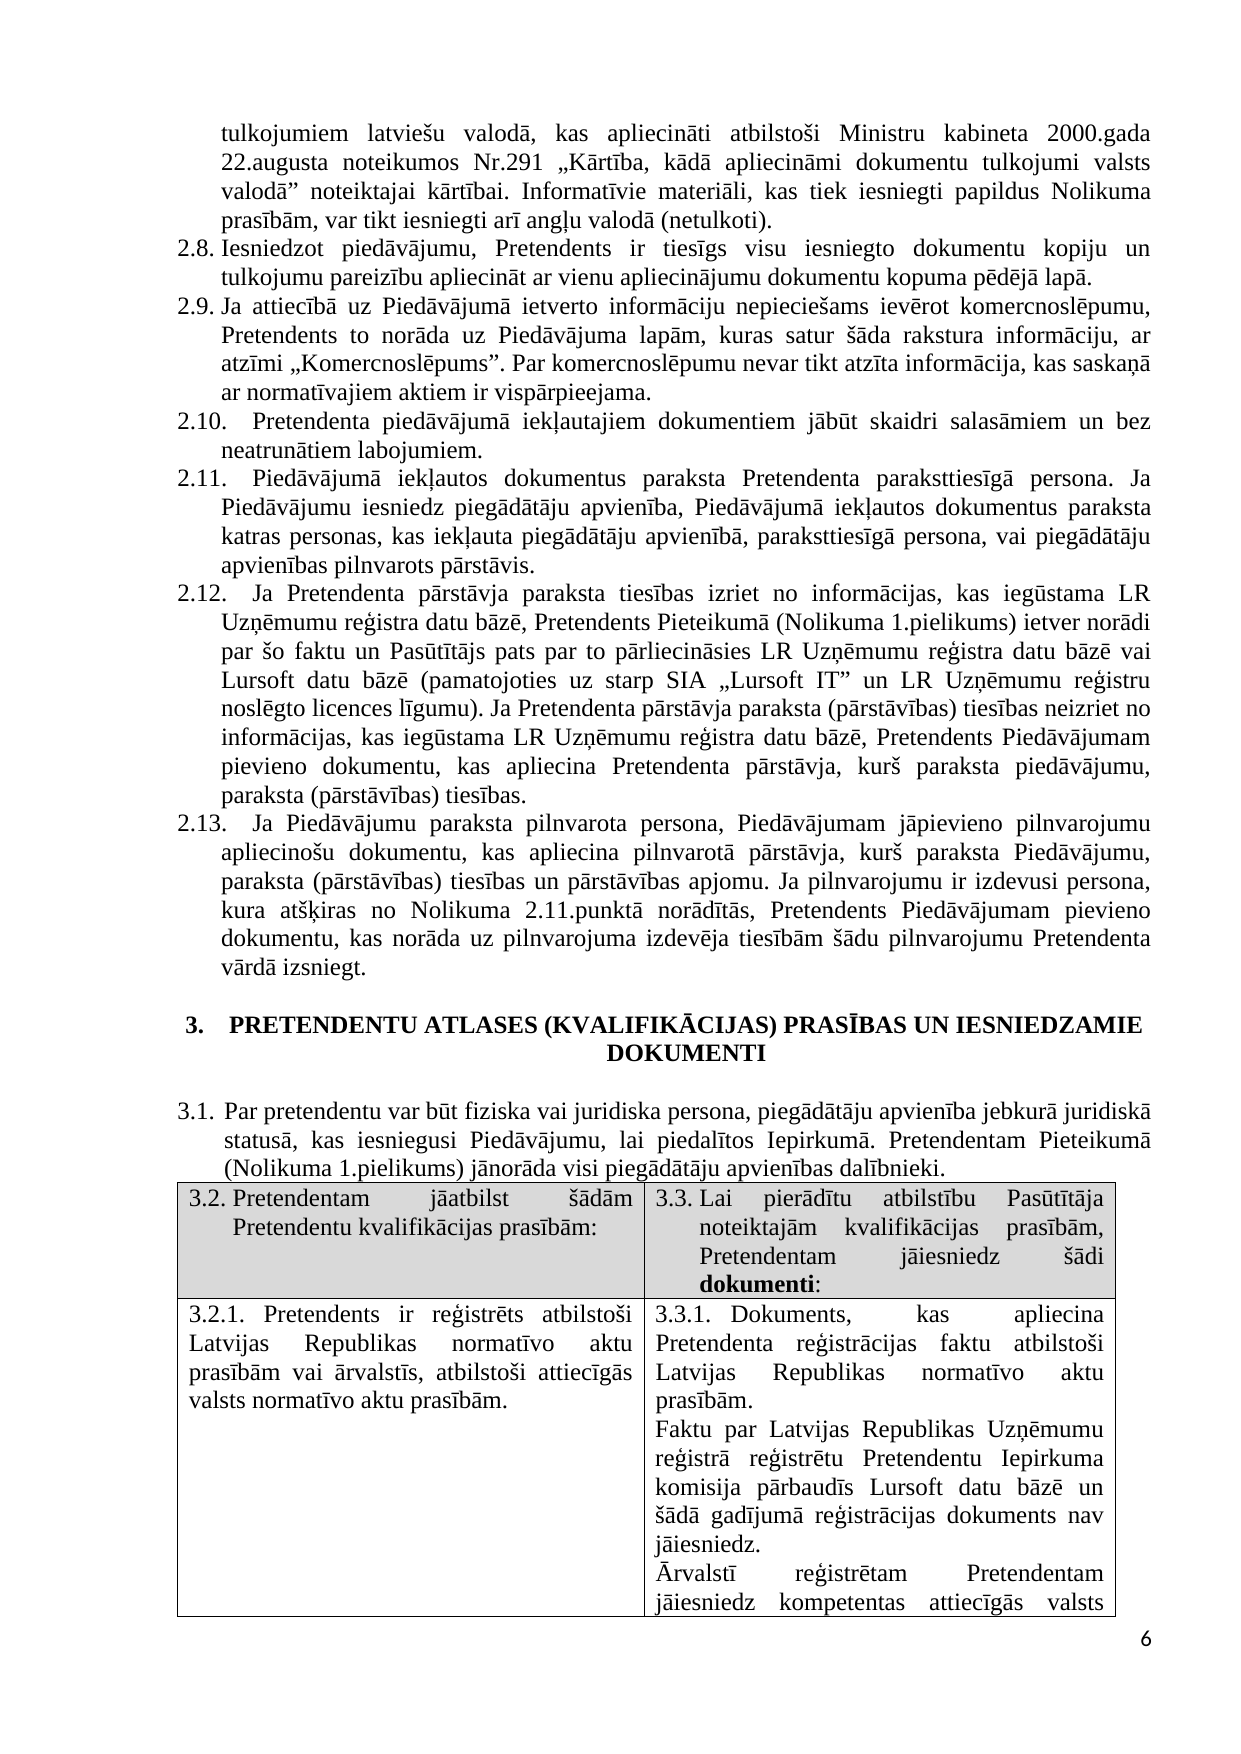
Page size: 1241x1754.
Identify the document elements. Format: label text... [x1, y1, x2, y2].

list Pretendenta piedāvājumā iekļautajiem dokumentiem jābūt skaidri salasāmiem un bez neatrunātiem labojumiem. [177, 406, 1152, 463]
table_header Lai pierādītu atbilstību Pasūtītāja noteiktajām kvalifikācijas prasībām, Pretendentam jāiesniedz šādi dokumenti: [645, 1183, 1115, 1298]
table_header Pretendentam jāatbilst šādām Pretendentu kvalifikācijas prasībām: [178, 1183, 644, 1298]
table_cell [645, 1299, 1115, 1616]
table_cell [178, 1299, 644, 1616]
list PRETENDENTU ATLASES (KVALIFIKĀCIJAS) PRASĪBAS UN IESNIEDZAMIE DOKUMENTI [177, 1010, 1152, 1067]
list Ja Piedāvājumu paraksta pilnvarota persona, Piedāvājumam jāpievieno pilnvarojumu apliecinošu dokumentu, kas apliecina pilnvarotā pārstāvja, kurš paraksta Piedāvājumu, paraksta (pārstāvības) tiesības un pārstāvības apjomu. Ja pilnvarojumu ir izdevusi persona, kura atšķiras no Nolikuma 2.11.punktā norādītās, Pretendents Piedāvājumam pievieno dokumentu, kas norāda uz pilnvarojuma izdevēja tiesībām šādu pilnvarojumu Pretendenta vārdā izsniegt. [177, 808, 1152, 981]
list Ja Pretendenta pārstāvja paraksta tiesības izriet no informācijas, kas iegūstama LR Uzņēmumu reģistra datu bāzē, Pretendents Pieteikumā (Nolikuma 1.pielikums) ietver norādi par šo faktu un Pasūtītājs pats par to pārliecināsies LR Uzņēmumu reģistra datu bāzē vai Lursoft datu bāzē (pamatojoties uz starp SIA „Lursoft IT” un LR Uzņēmumu reģistru noslēgto licences līgumu). Ja Pretendenta pārstāvja paraksta (pārstāvības) tiesības neizriet no informācijas, kas iegūstama LR Uzņēmumu reģistra datu bāzē, Pretendents Piedāvājumam pievieno dokumentu, kas apliecina Pretendenta pārstāvja, kurš paraksta piedāvājumu, paraksta (pārstāvības) tiesības. [177, 578, 1152, 808]
list Ja attiecībā uz Piedāvājumā ietverto informāciju nepieciešams ievērot komercnoslēpumu, Pretendents to norāda uz Piedāvājuma lapām, kuras satur šāda rakstura informāciju, ar atzīmi „Komercnoslēpums”. Par komercnoslēpumu nevar tikt atzīta informācija, kas saskaņā ar normatīvajiem aktiem ir vispārpieejama. [177, 291, 1152, 406]
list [177, 118, 1152, 233]
list Par pretendentu var būt fiziska vai juridiska persona, piegādātāju apvienība jebkurā juridiskā statusā, kas iesniegusi Piedāvājumu, lai piedalītos Iepirkumā. Pretendentam Pieteikumā (Nolikuma 1.pielikums) jānorāda visi piegādātāju apvienības dalībnieki. [177, 1096, 1152, 1182]
list Piedāvājumā iekļautos dokumentus paraksta Pretendenta paraksttiesīgā persona. Ja Piedāvājumu iesniedz piegādātāju apvienība, Piedāvājumā iekļautos dokumentus paraksta katras personas, kas iekļauta piegādātāju apvienībā, paraksttiesīgā persona, vai piegādātāju apvienības pilnvarots pārstāvis. [177, 463, 1152, 578]
list Iesniedzot piedāvājumu, Pretendents ir tiesīgs visu iesniegto dokumentu kopiju un tulkojumu pareizību apliecināt ar vienu apliecinājumu dokumentu kopuma pēdējā lapā. [177, 233, 1152, 291]
